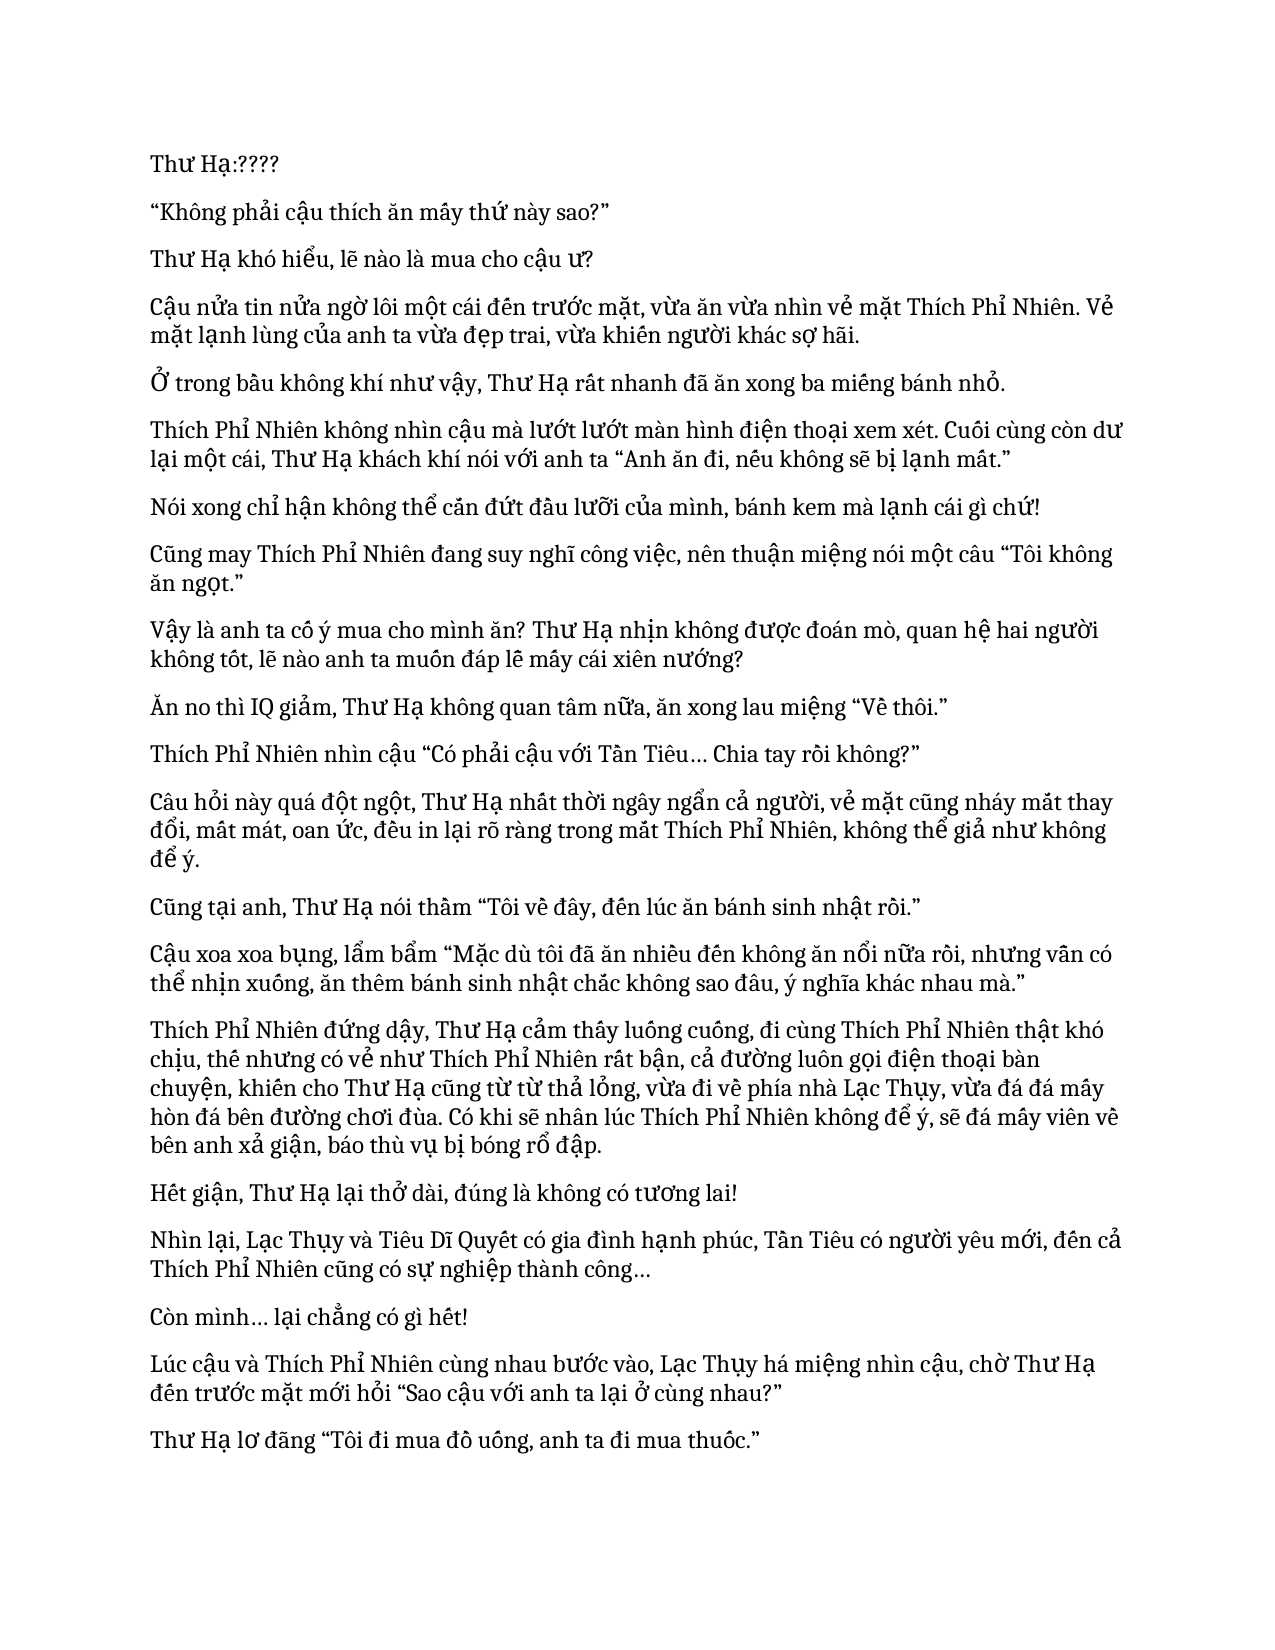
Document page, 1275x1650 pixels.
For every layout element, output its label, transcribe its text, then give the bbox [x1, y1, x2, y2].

text Ở trong bầu không khí như vậy, Thư Hạ rất nhanh đã ăn xong ba miếng bánh nhỏ. [150, 369, 1125, 397]
text Nhìn lại, Lạc Thụy và Tiêu Dĩ Quyết có gia đình hạnh phúc, Tần Tiêu có người yêu mới, đến cả Thích Phỉ Nhiên cũng có sự nghiệp thành công… [150, 1226, 1125, 1284]
text Vậy là anh ta cố ý mua cho mình ăn? Thư Hạ nhịn không được đoán mò, quan hệ hai người không tốt, lẽ nào anh ta muốn đáp lễ mấy cái xiên nướng? [150, 616, 1125, 674]
text Còn mình… lại chẳng có gì hết! [150, 1302, 1125, 1331]
text Cũng tại anh, Thư Hạ nói thầm “Tôi về đây, đến lúc ăn bánh sinh nhật rồi.” [150, 892, 1125, 921]
text Câu hỏi này quá đột ngột, Thư Hạ nhất thời ngây ngẩn cả người, vẻ mặt cũng nháy mắt thay đổi, mất mát, oan ức, đều in lại rõ ràng trong mắt Thích Phỉ Nhiên, không thể giả như không để ý. [150, 787, 1125, 874]
text Hết giận, Thư Hạ lại thở dài, đúng là không có tương lai! [150, 1179, 1125, 1207]
text Thích Phỉ Nhiên nhìn cậu “Có phải cậu với Tần Tiêu… Chia tay rồi không?” [150, 740, 1125, 769]
text Thư Hạ khó hiểu, lẽ nào là mua cho cậu ư? [150, 245, 1125, 274]
text Thích Phỉ Nhiên đứng dậy, Thư Hạ cảm thấy luống cuống, đi cùng Thích Phỉ Nhiên thật khó chịu, thế nhưng có vẻ như Thích Phỉ Nhiên rất bận, cả đường luôn gọi điện thoại bàn chuyện, khiến cho Thư Hạ cũng từ từ thả lỏng, vừa đi về phía nhà Lạc Thụy, vừa đá đá mấy hòn đá bên đường chơi đùa. Có khi sẽ nhân lúc Thích Phỉ Nhiên không để ý, sẽ đá mấy viên về bên anh xả giận, báo thù vụ bị bóng rổ đập. [150, 1016, 1125, 1160]
text “Không phải cậu thích ăn mấy thứ này sao?” [150, 197, 1125, 226]
text Ăn no thì IQ giảm, Thư Hạ không quan tâm nữa, ăn xong lau miệng “Về thôi.” [150, 692, 1125, 721]
text Thư Hạ lơ đãng “Tôi đi mua đồ uống, anh ta đi mua thuốc.” [150, 1426, 1125, 1455]
text Cậu nửa tin nửa ngờ lôi một cái đến trước mặt, vừa ăn vừa nhìn vẻ mặt Thích Phỉ Nhiên. Vẻ mặt lạnh lùng của anh ta vừa đẹp trai, vừa khiến người khác sợ hãi. [150, 292, 1125, 350]
text Cũng may Thích Phỉ Nhiên đang suy nghĩ công việc, nên thuận miệng nói một câu “Tôi không ăn ngọt.” [150, 540, 1125, 597]
text Cậu xoa xoa bụng, lẩm bẩm “Mặc dù tôi đã ăn nhiều đến không ăn nổi nữa rồi, nhưng vẫn có thể nhịn xuống, ăn thêm bánh sinh nhật chắc không sao đâu, ý nghĩa khác nhau mà.” [150, 940, 1125, 997]
text Thư Hạ:???? [150, 150, 1125, 179]
text Thích Phỉ Nhiên không nhìn cậu mà lướt lướt màn hình điện thoại xem xét. Cuối cùng còn dư lại một cái, Thư Hạ khách khí nói với anh ta “Anh ăn đi, nếu không sẽ bị lạnh mất.” [150, 416, 1125, 474]
text Nói xong chỉ hận không thể cắn đứt đầu lưỡi của mình, bánh kem mà lạnh cái gì chứ! [150, 492, 1125, 521]
text Lúc cậu và Thích Phỉ Nhiên cùng nhau bước vào, Lạc Thụy há miệng nhìn cậu, chờ Thư Hạ đến trước mặt mới hỏi “Sao cậu với anh ta lại ở cùng nhau?” [150, 1350, 1125, 1407]
